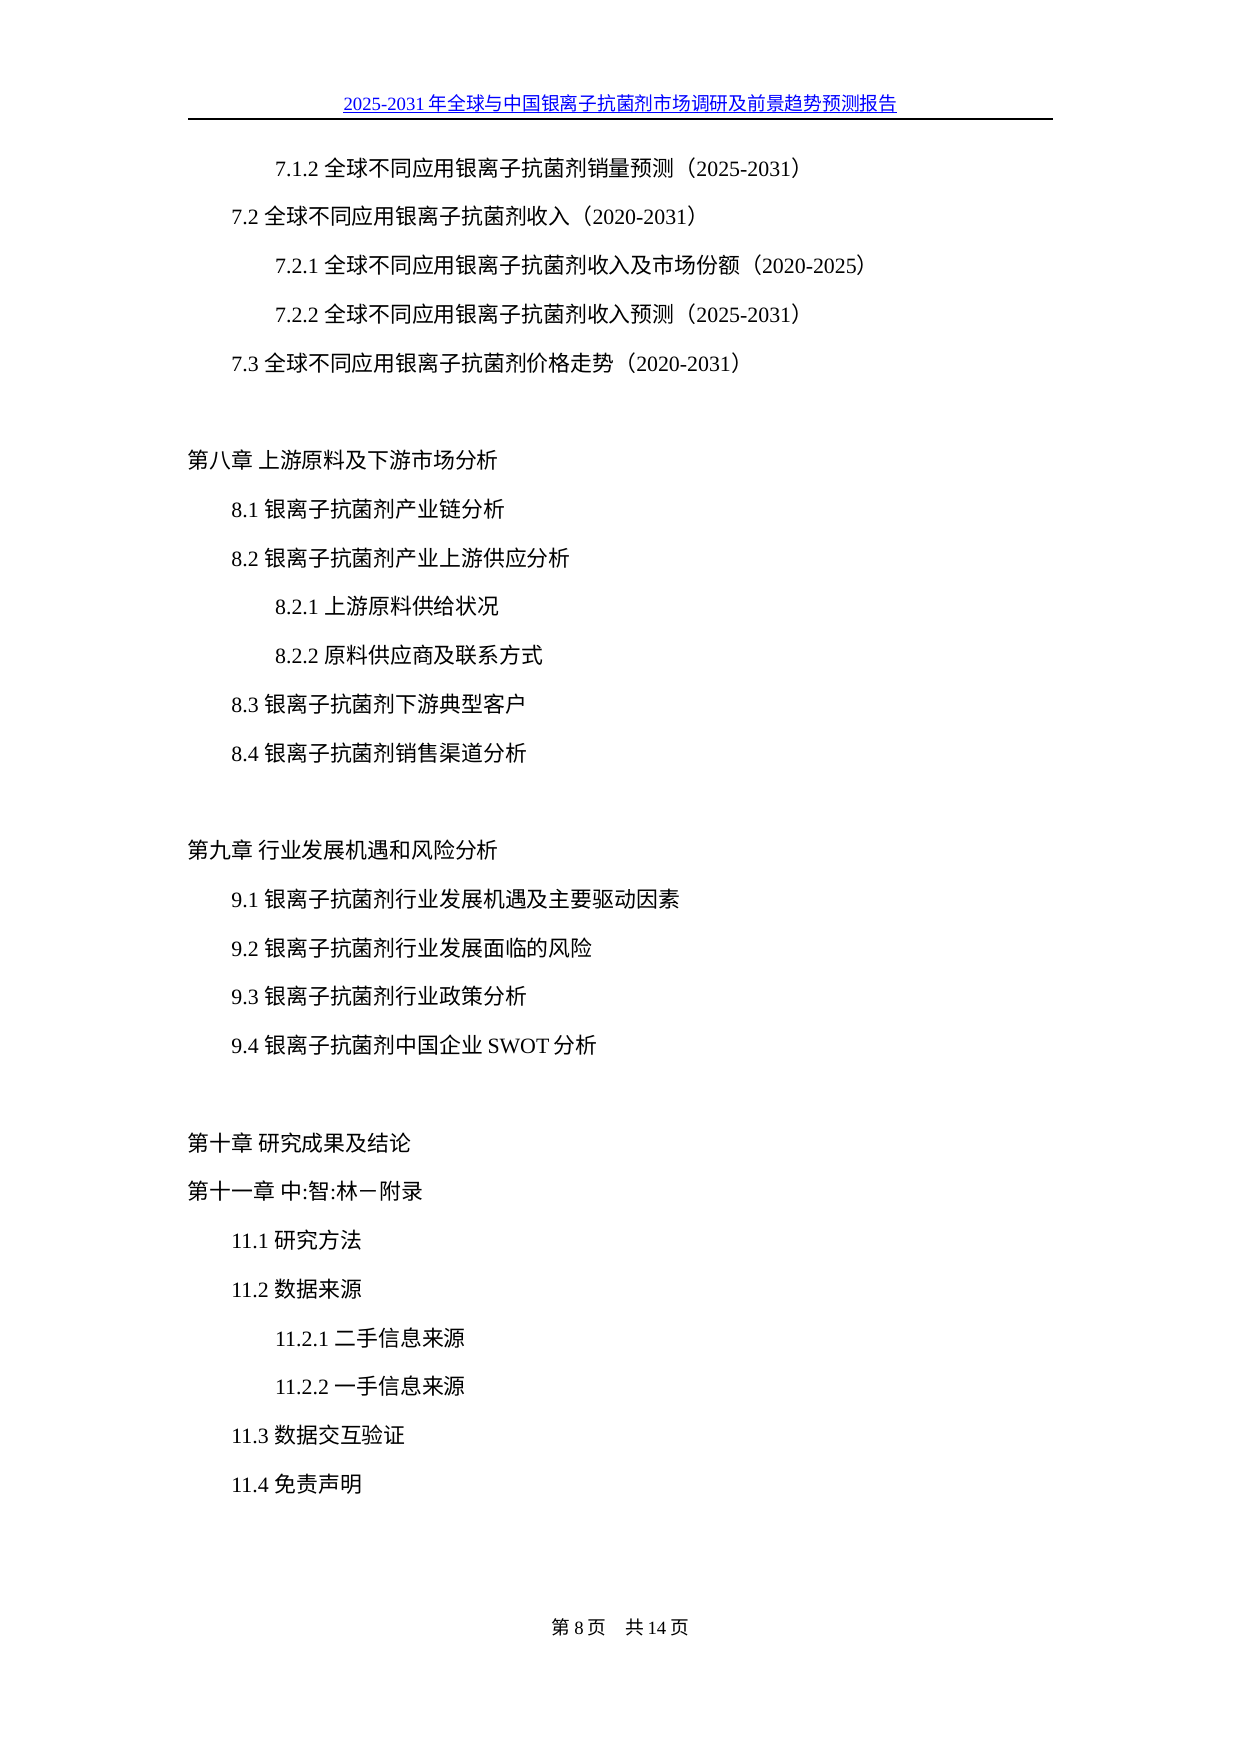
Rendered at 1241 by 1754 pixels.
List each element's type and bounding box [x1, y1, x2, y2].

text [187, 150, 1053, 1499]
